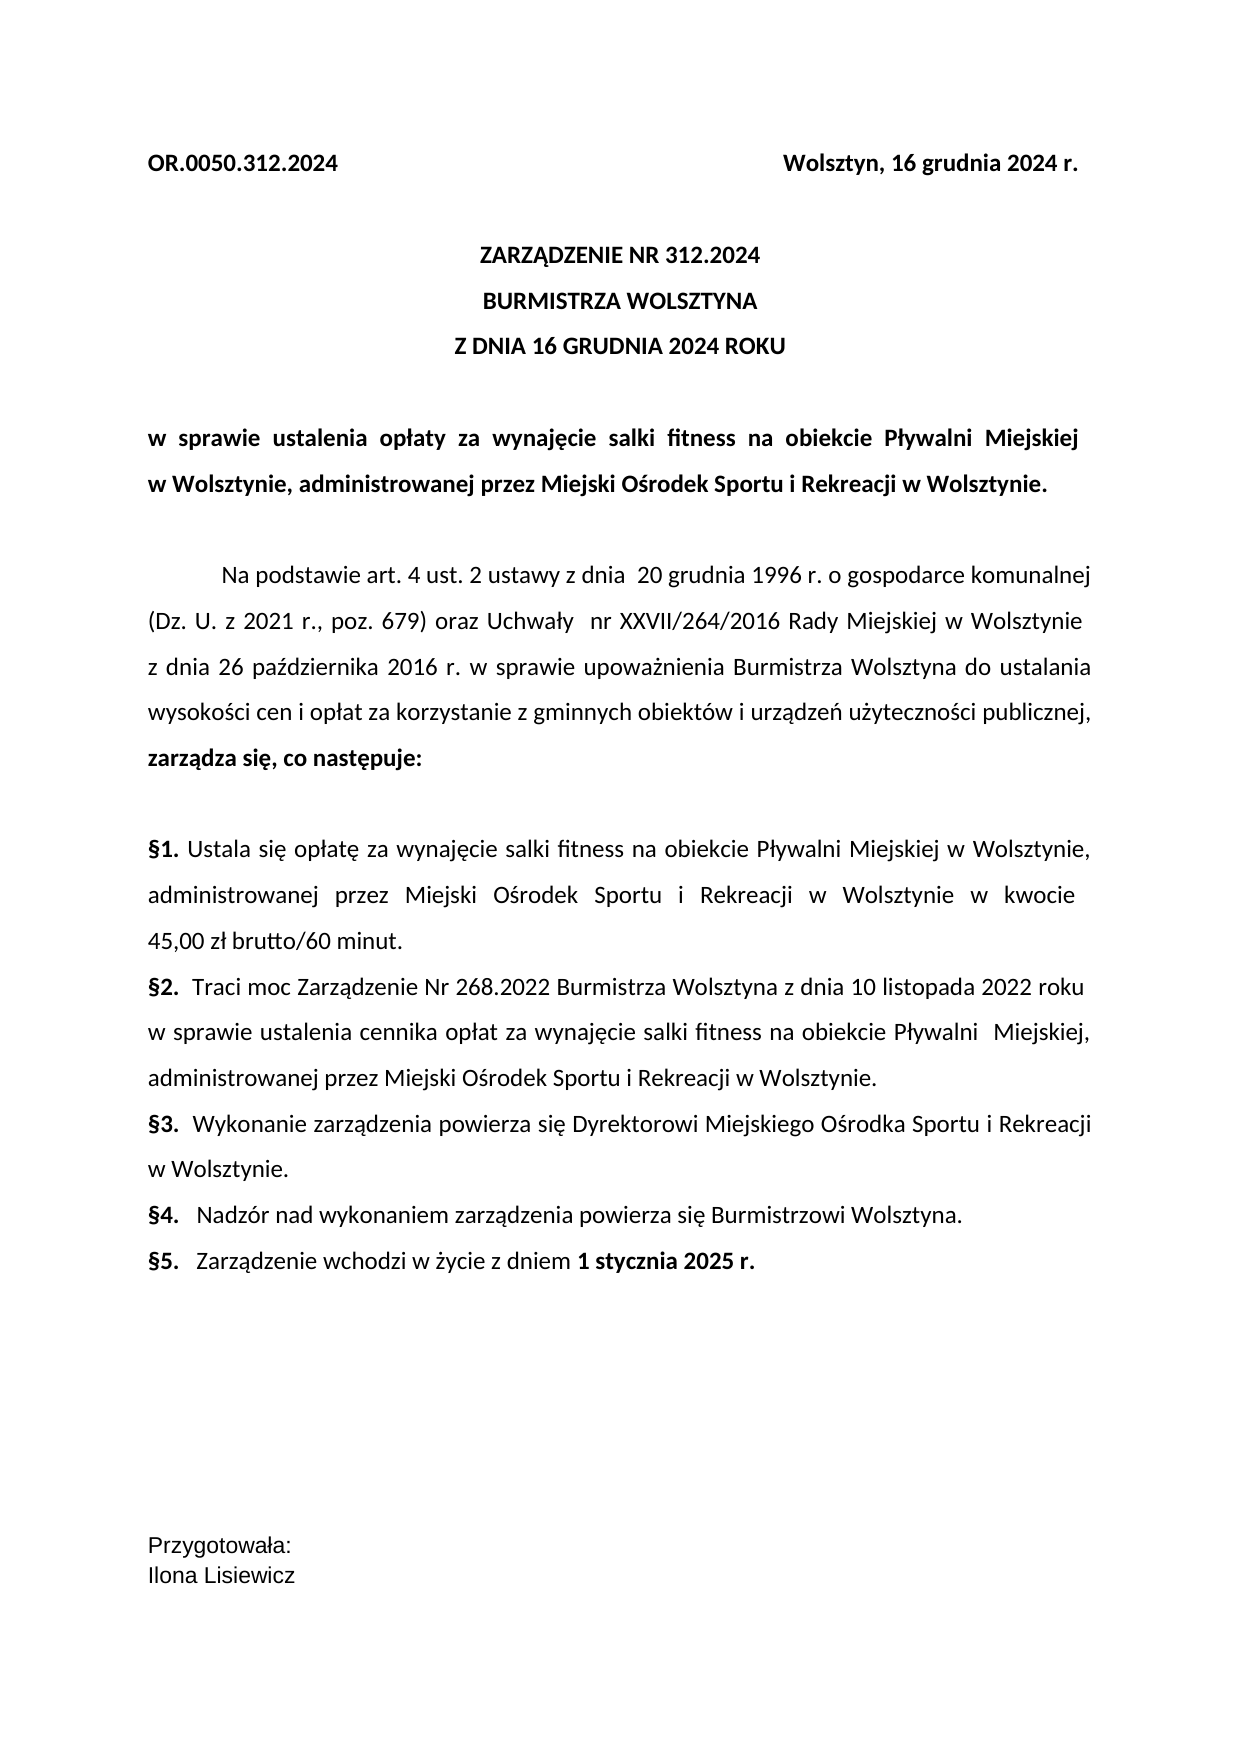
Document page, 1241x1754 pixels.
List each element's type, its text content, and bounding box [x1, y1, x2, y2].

text Przygotowała: [148, 1532, 1093, 1558]
text §3. Wykonanie zarządzenia powierza się Dyrektorowi Miejskiego Ośrodka Sportu i Rekreacji w Wolsztynie. [148, 1108, 1093, 1184]
text Ilona Lisiewicz [148, 1562, 1093, 1589]
text §1. Ustala się opłatę za wynajęcie salki fitness na obiekcie Pływalni Miejskiej w Wolsztynie, administrowanej przez Miejski Ośrodek Sportu i Rekreacji w Wolsztynie w kwocie 45,00 zł brutto/60 minut. [148, 833, 1093, 956]
text §4. Nadzór nad wykonaniem zarządzenia powierza się Burmistrzowi Wolsztyna. [148, 1199, 1093, 1230]
text OR.0050.312.2024 Wolsztyn, 16 grudnia 2024 r. [148, 148, 1093, 178]
text BURMISTRZA WOLSZTYNA [148, 285, 1093, 315]
text §2. Traci moc Zarządzenie Nr 268.2022 Burmistrza Wolsztyna z dnia 10 listopada 2022 roku w sprawie ustalenia cennika opłat za wynajęcie salki fitness na obiekcie Pływalni Miejskiej, administrowanej przez Miejski Ośrodek Sportu i Rekreacji w Wolsztynie. [148, 971, 1093, 1093]
text ZARZĄDZENIE NR 312.2024 [148, 239, 1093, 269]
text Na podstawie art. 4 ust. 2 ustawy z dnia 20 grudnia 1996 r. o gospodarce komunalnej (Dz. U. z 2021 r., poz. 679) oraz Uchwały nr XXVII/264/2016 Rady Miejskiej w Wolsztynie z dnia 26 października 2016 r. w sprawie upoważnienia Burmistrza Wolsztyna do ustalania wysokości cen i opłat za korzystanie z gminnych obiektów i urządzeń użyteczności publicznej, zarządza się, co następuje: [148, 559, 1093, 773]
text w sprawie ustalenia opłaty za wynajęcie salki fitness na obiekcie Pływalni Miejskiej w Wolsztynie, administrowanej przez Miejski Ośrodek Sportu i Rekreacji w Wolsztynie. [148, 422, 1093, 498]
text Z DNIA 16 GRUDNIA 2024 ROKU [148, 331, 1093, 361]
text §5. Zarządzenie wchodzi w życie z dniem 1 stycznia 2025 r. [148, 1245, 1093, 1276]
